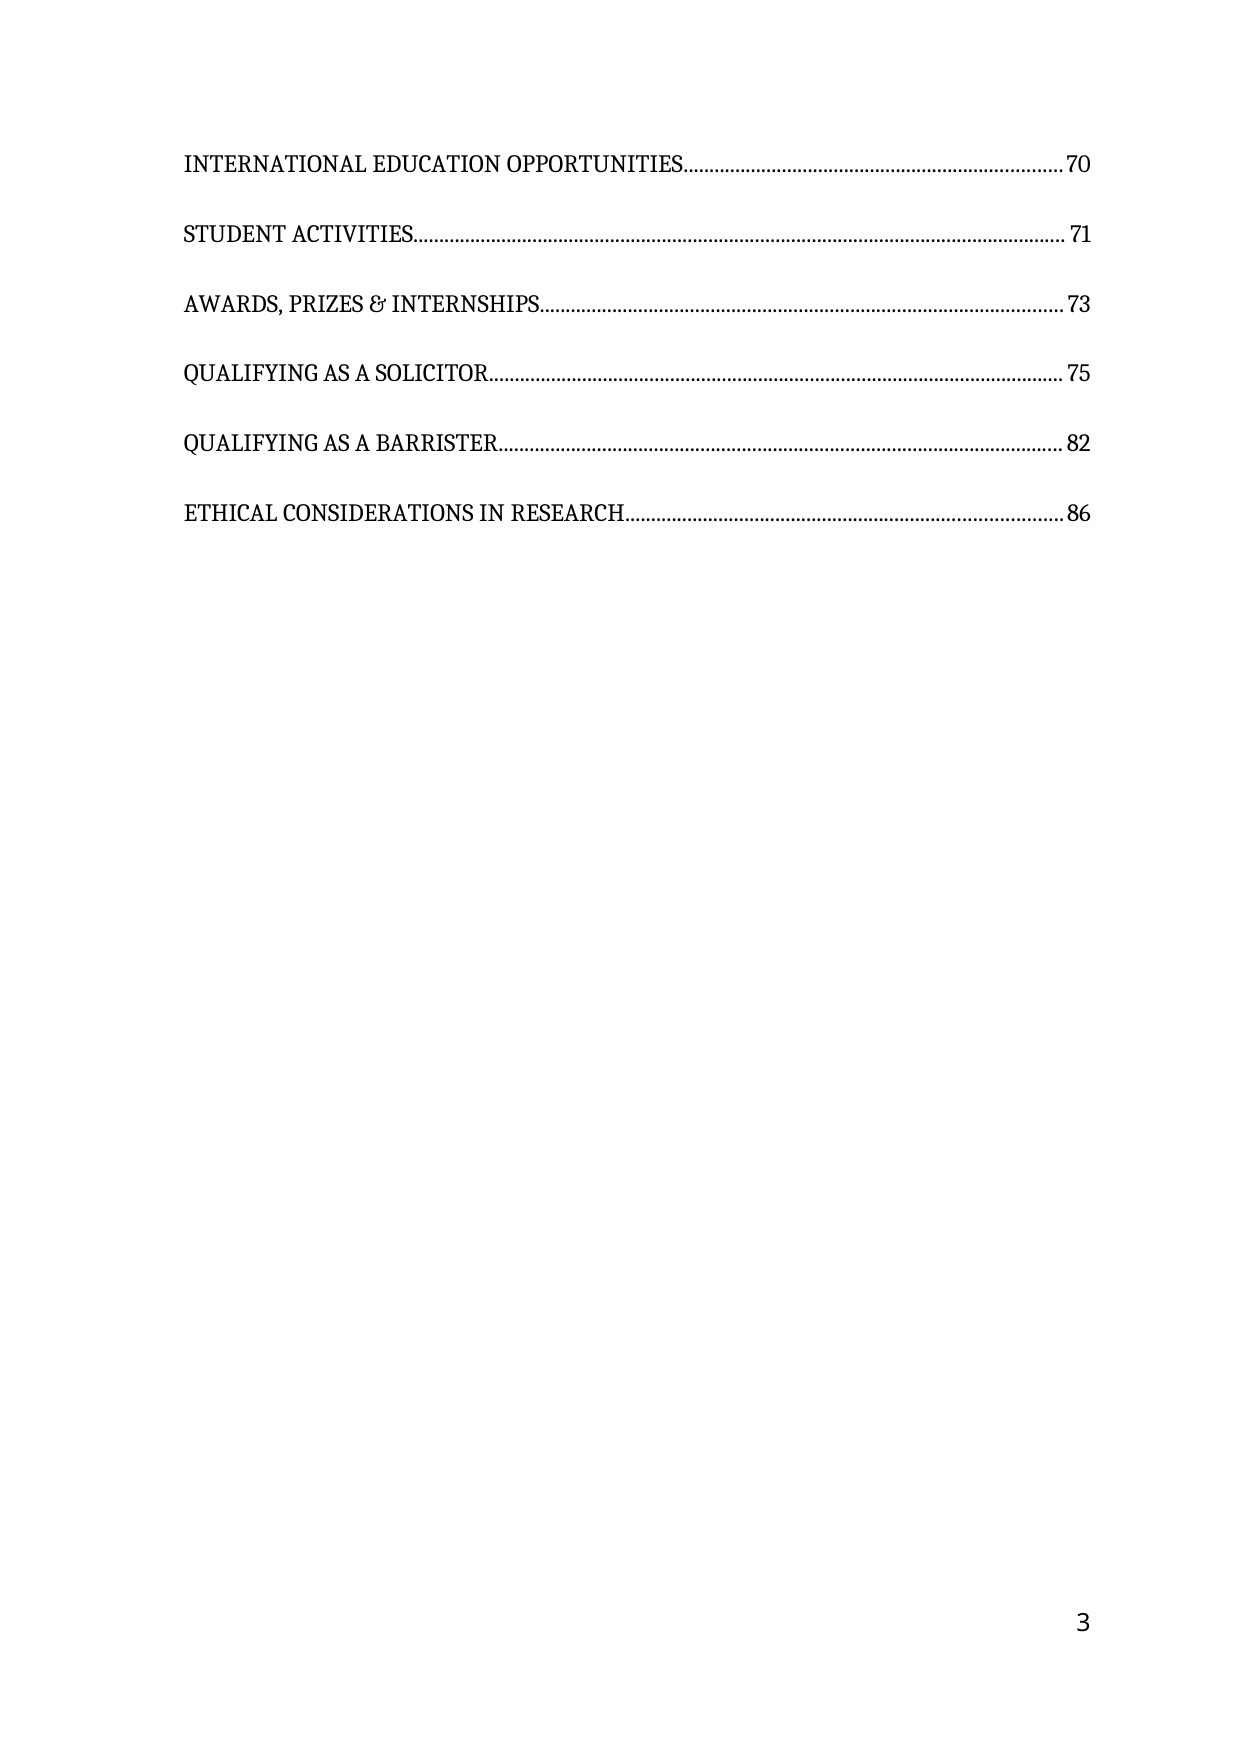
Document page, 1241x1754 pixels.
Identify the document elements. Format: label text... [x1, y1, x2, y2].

text QUALIFYING AS A SOLICITOR 75 [183, 359, 1090, 388]
text AWARDS, PRIZES & INTERNSHIPS 73 [183, 289, 1090, 318]
text QUALIFYING AS A BARRISTER 82 [183, 429, 1090, 458]
text ETHICAL CONSIDERATIONS IN RESEARCH 86 [183, 499, 1090, 528]
text INTERNATIONAL EDUCATION OPPORTUNITIES 70 [183, 150, 1090, 179]
text STUDENT ACTIVITIES 71 [183, 220, 1090, 248]
